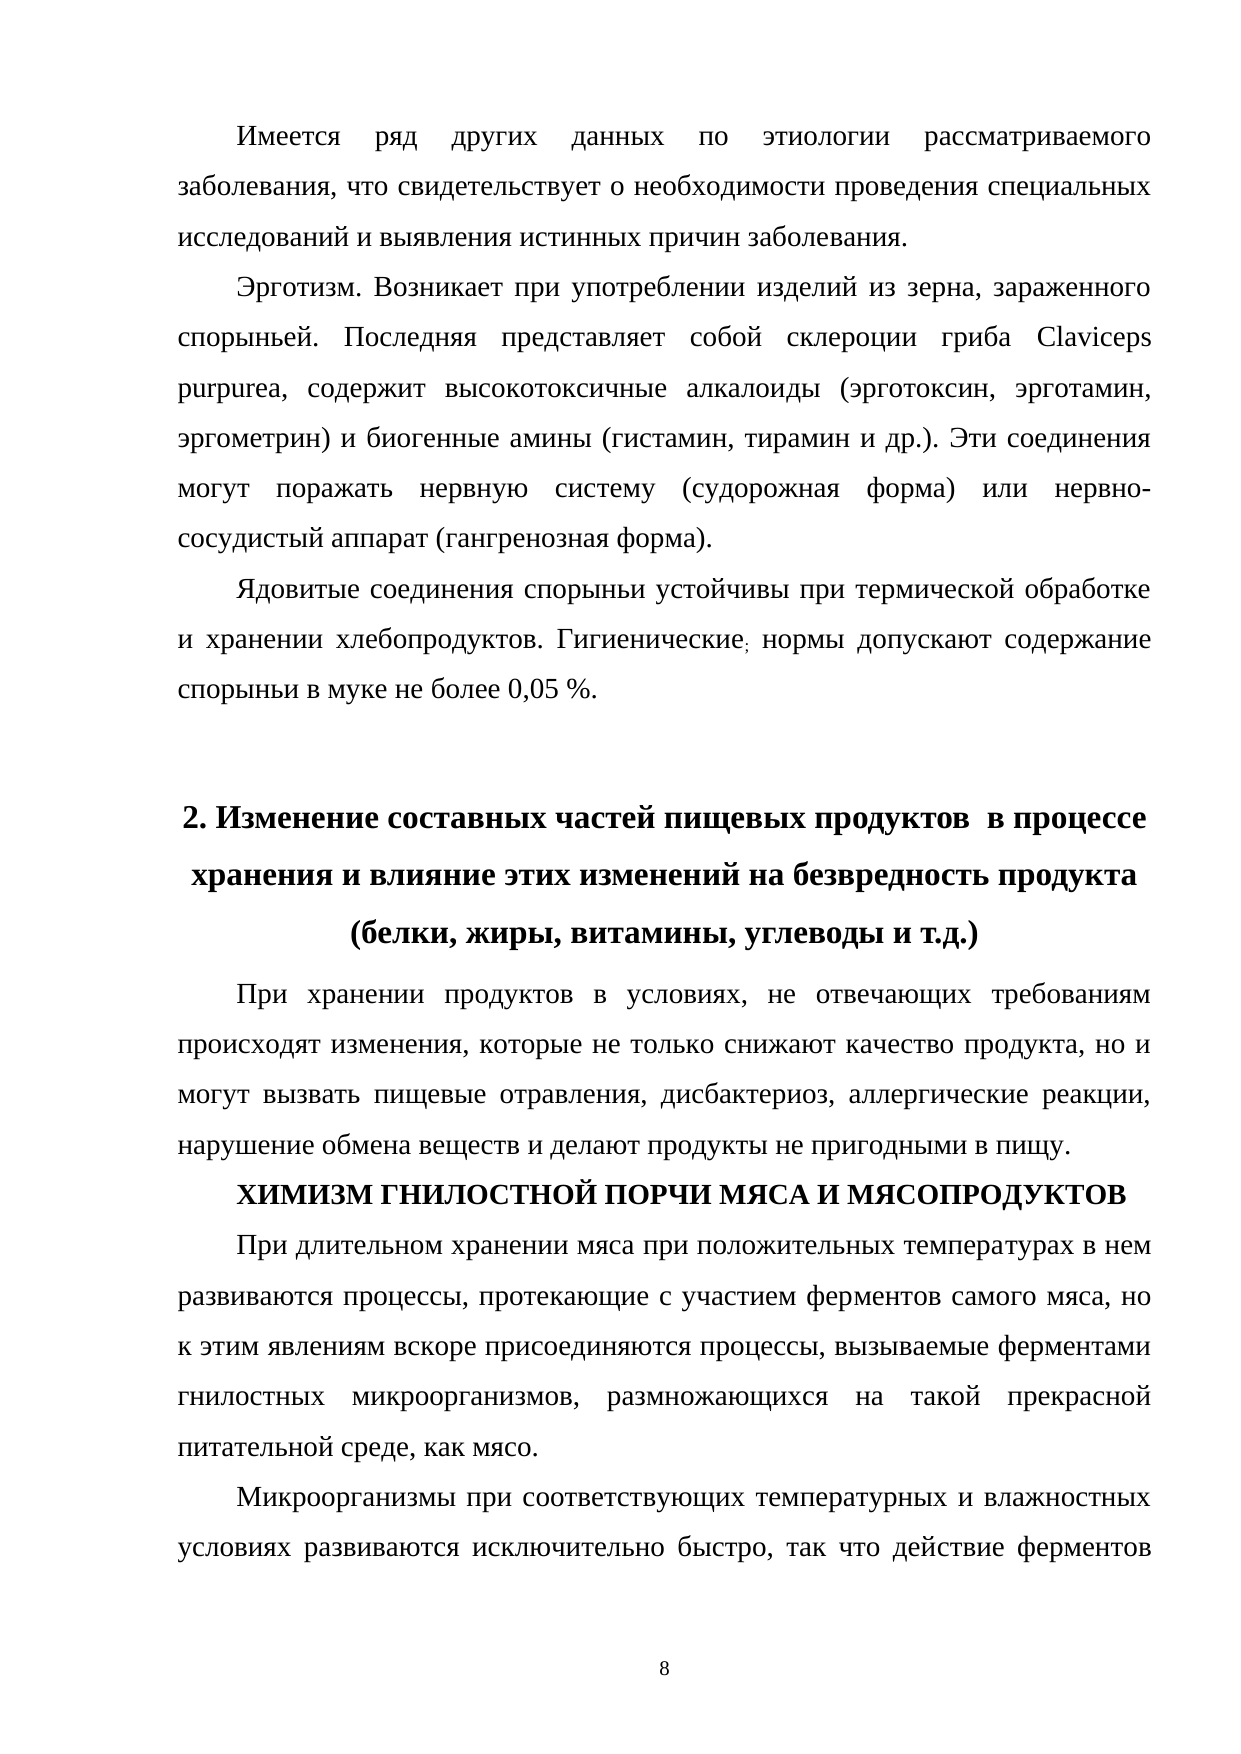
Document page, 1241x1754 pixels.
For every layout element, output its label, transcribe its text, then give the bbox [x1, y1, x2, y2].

text При длительном хранении мяса при положительных температурах в нем развиваются процессы, протекающие с участием ферментов самого мяса, но к этим явлениям вскоре присоединяются процессы, вызываемые ферментами гнилостных микроорганизмов, размножающихся на такой прекрасной питательной среде, как мясо. [177, 1227, 1152, 1462]
text Ядовитые соединения спорыньи устойчивы при термической обработке и хранении хлебопродуктов. Гигиенические; нормы допускают содержание спорыньи в муке не более 0,05 %. [177, 571, 1152, 705]
text При хранении продуктов в условиях, не отвечающих требованиям происходят изменения, которые не только снижают качество продукта, но и могут вызвать пищевые отравления, дисбактериоз, аллергические реакции, нарушение обмена веществ и делают продукты не пригодными в пищу. [177, 976, 1152, 1160]
subtitle 2. Изменение составных частей пищевых продуктов в процессе хранения и влияние этих изменений на безвредность продукта (белки, жиры, витамины, углеводы и т.д.) [177, 797, 1152, 951]
text ХИМИЗМ ГНИЛОСТНОЙ ПОРЧИ МЯСА И МЯСОПРОДУКТОВ [177, 1177, 1152, 1211]
text Эрготизм. Возникает при употреблении изделий из зерна, зараженного спорыньей. Последняя представляет собой склероции гриба Claviceps purpurea, содержит высокотоксичные алкалоиды (эрготоксин, эрготамин, эргометрин) и биогенные амины (гистамин, тирамин и др.). Эти соединения могут поражать нервную систему (судорожная форма) или нервно-сосудистый аппарат (гангренозная форма). [177, 269, 1152, 554]
text Имеется ряд других данных по этиологии рассматриваемого заболевания, что свидетельствует о необходимости проведения специальных исследований и выявления истинных причин заболевания. [177, 118, 1152, 252]
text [177, 1479, 1152, 1563]
